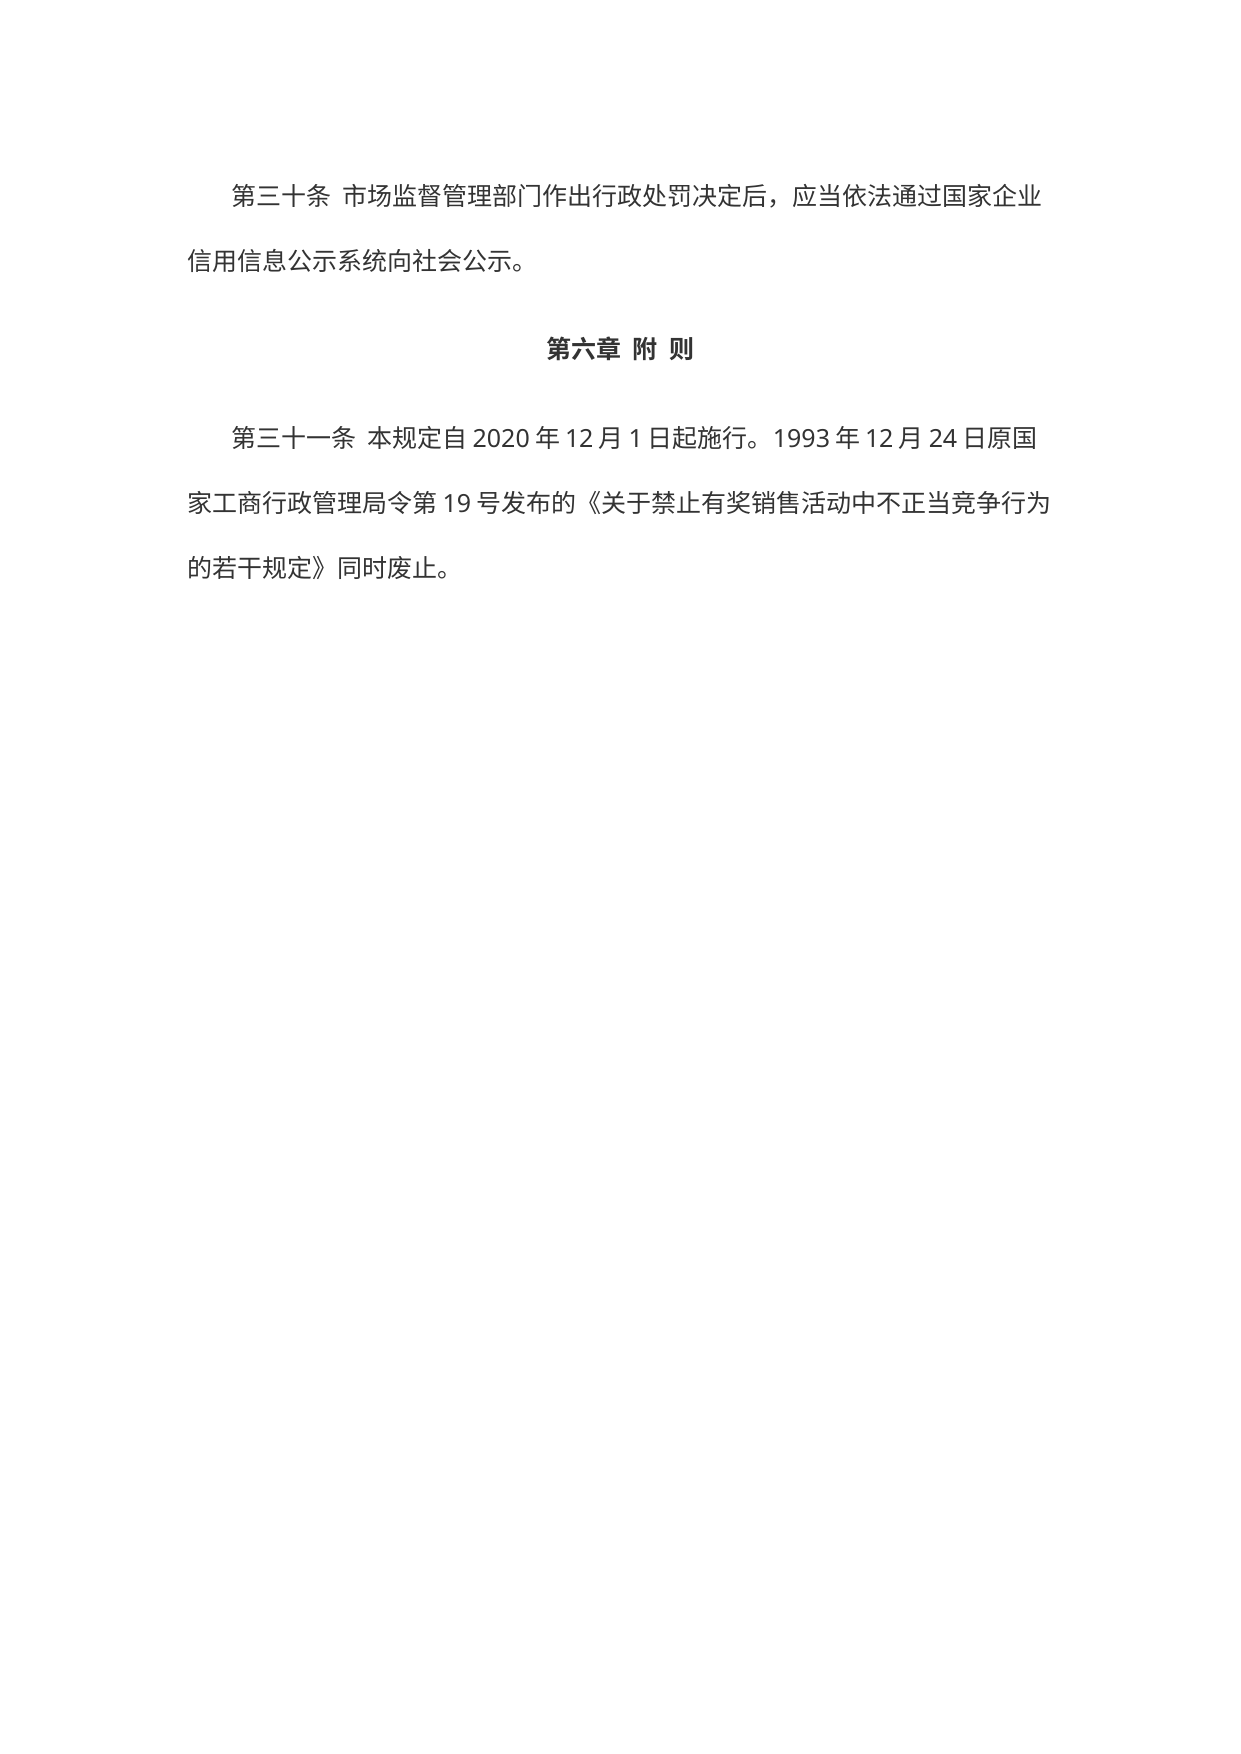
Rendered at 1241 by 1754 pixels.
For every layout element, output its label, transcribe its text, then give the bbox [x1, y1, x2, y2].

text 第三十条 市场监督管理部门作出行政处罚决定后，应当依法通过国家企业信用信息公示系统向社会公示。 [187, 162, 1053, 292]
text 第三十一条 本规定自2020年12月1日起施行。1993年12月24日原国家工商行政管理局令第19号发布的《关于禁止有奖销售活动中不正当竞争行为的若干规定》同时废止。 [187, 404, 1053, 599]
text 第六章 附 则 [187, 315, 1053, 380]
